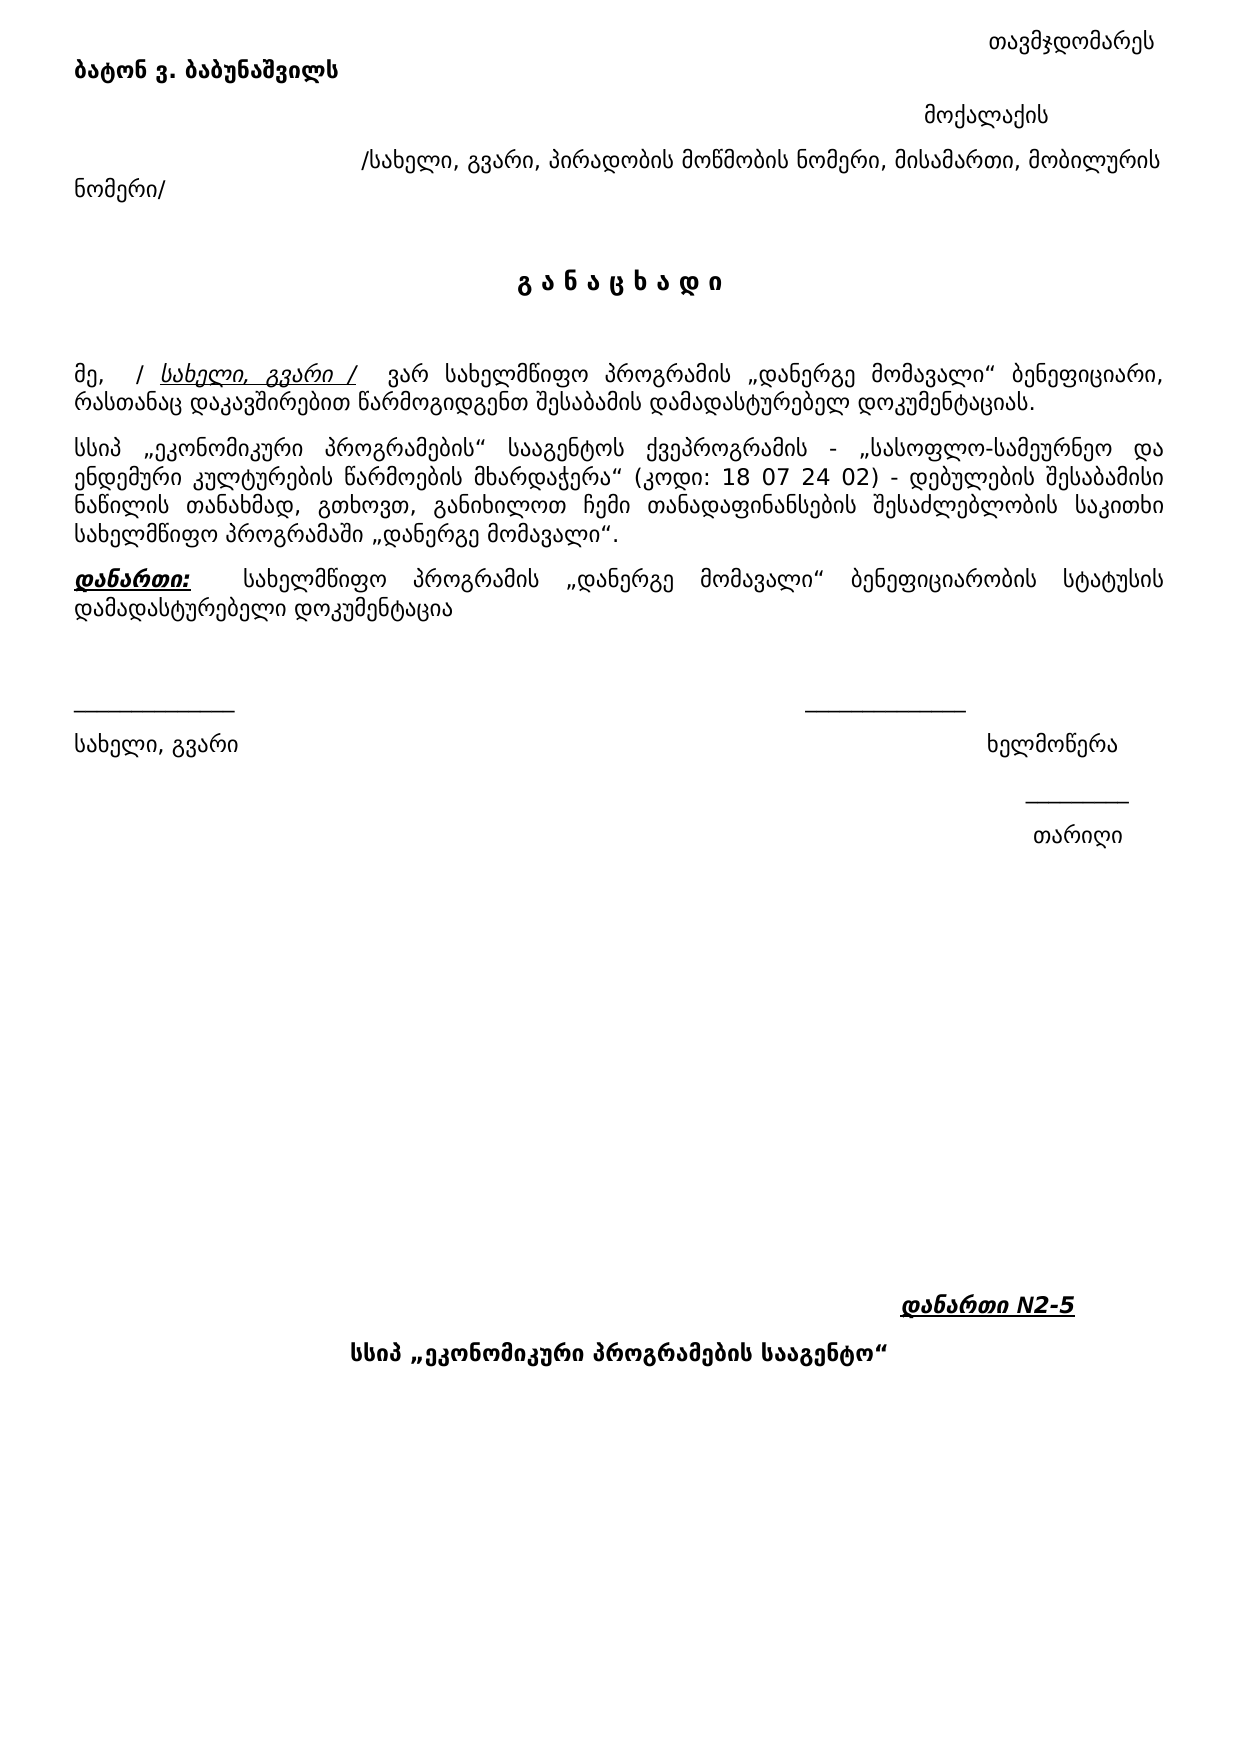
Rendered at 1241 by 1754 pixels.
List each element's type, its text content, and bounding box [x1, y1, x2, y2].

text სახელი, გვარი ხელმოწერა [74, 732, 1165, 758]
text _________ [74, 777, 1165, 804]
text /სახელი, გვარი, პირადობის მოწმობის ნომერი, მისამართი, მობილურის ნომერი/ [74, 148, 1165, 203]
text მე, / სახელი, გვარი / ვარ სახელმწიფო პროგრამის „დანერგე მომავალი“ ბენეფიციარი, რასთანაც დაკავშირებით წარმოგიდგენთ შესაბამის დამადასტურებელ დოკუმენტაციას. [74, 361, 1165, 416]
text გ ა ნ ა ც ხ ა დ ი [74, 267, 1165, 296]
text მოქალაქის [74, 102, 1165, 129]
text დანართი N2-5 [74, 1289, 1165, 1321]
text თარიღი [74, 822, 1165, 849]
text ______________ ______________ [74, 686, 1165, 713]
text სსიპ „ეკონომიკური პროგრამების“ სააგენტოს ქვეპროგრამის - „სასოფლო-სამეურნეო და ენდემური კულტურების წარმოების მხარდაჭერა“ (კოდი: 18 07 24 02) - დებულების შესაბამისი ნაწილის თანახმად, გთხოვთ, განიხილოთ ჩემი თანადაფინანსების შესაძლებლობის საკითხი სახელმწიფო პროგრამაში „დანერგე მომავალი“. [74, 435, 1165, 548]
text თავმჯდომარეს ბატონ ვ. ბაბუნაშვილს [74, 28, 1165, 83]
text დანართი: სახელმწიფო პროგრამის „დანერგე მომავალი“ ბენეფიციარობის სტატუსის დამადასტურებელი დოკუმენტაცია [74, 567, 1165, 622]
text სსიპ „ეკონომიკური პროგრამების სააგენტო“ [74, 1340, 1165, 1366]
